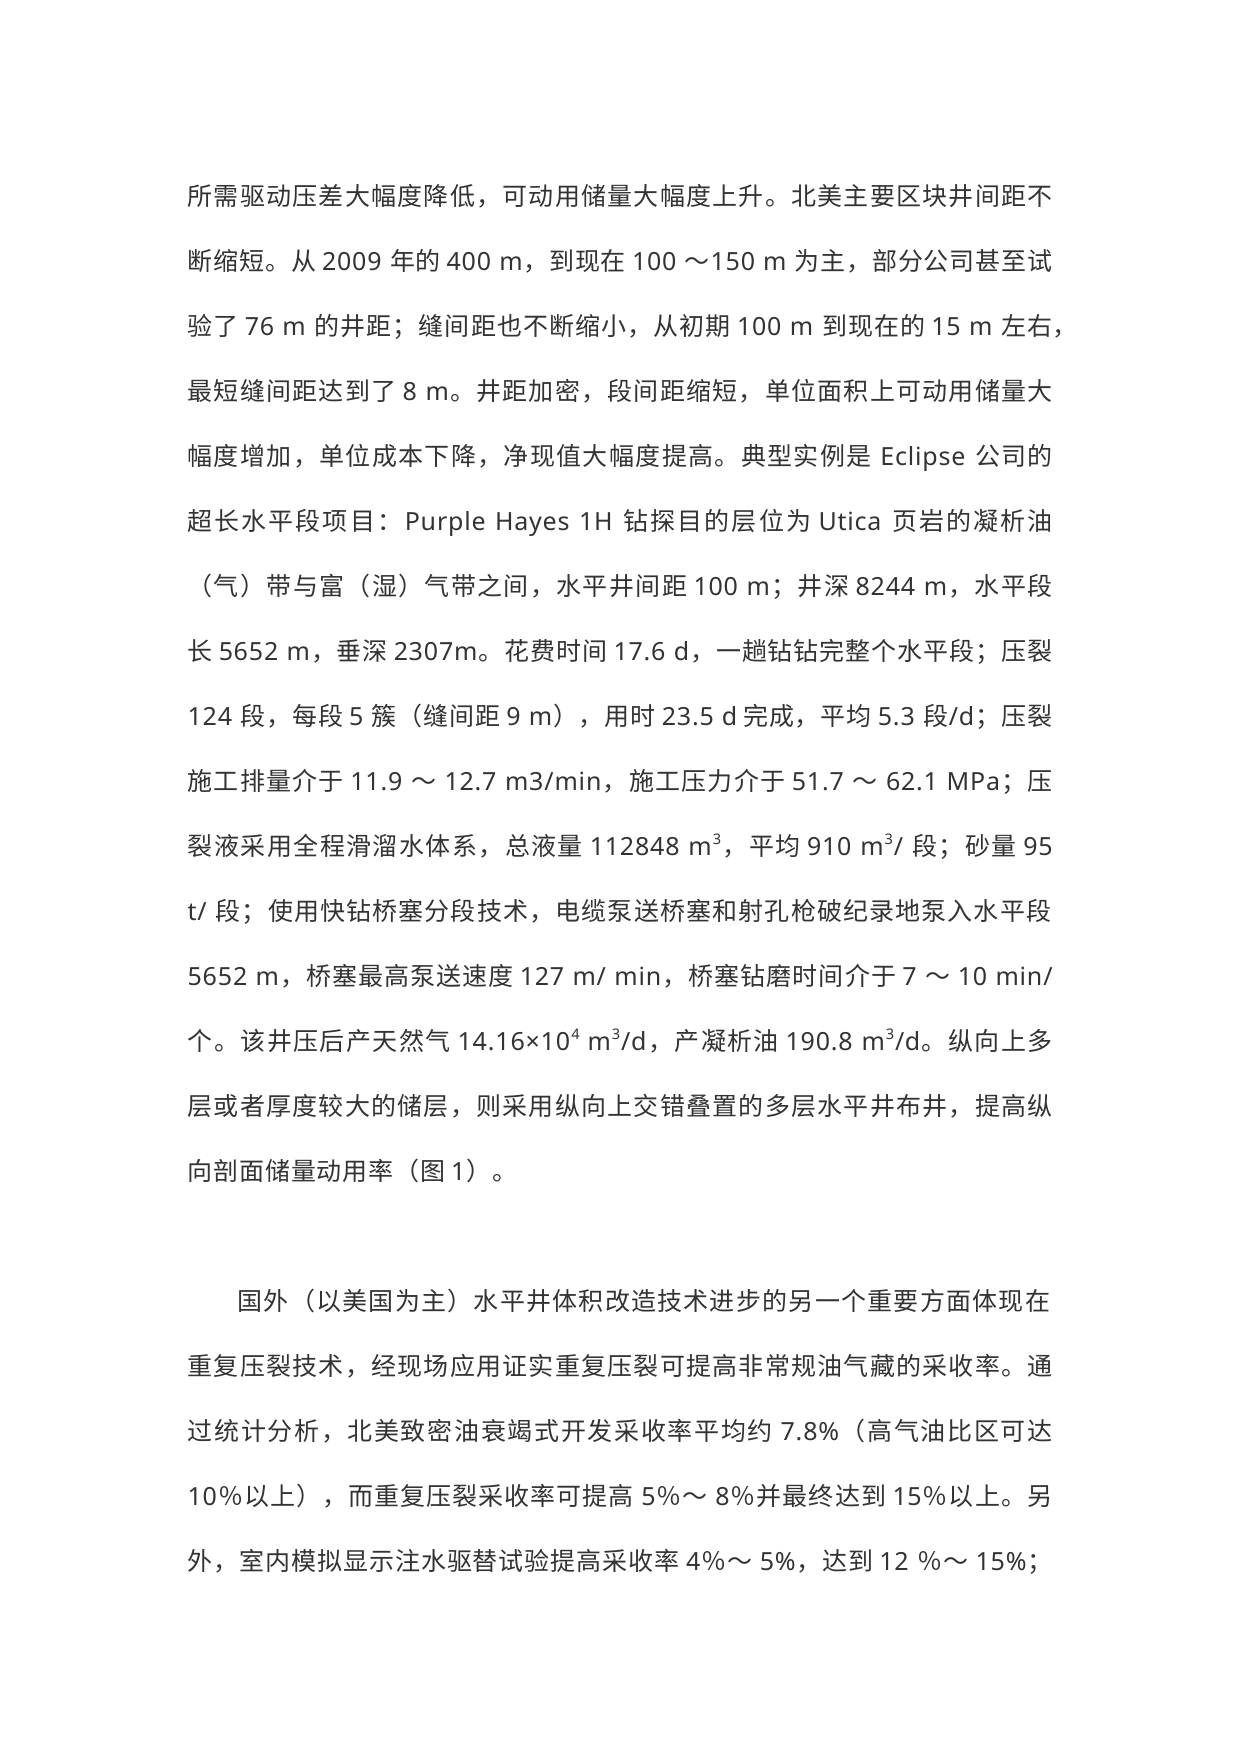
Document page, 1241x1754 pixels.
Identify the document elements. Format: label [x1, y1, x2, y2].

text [187, 162, 1053, 1202]
text [187, 1267, 1053, 1592]
